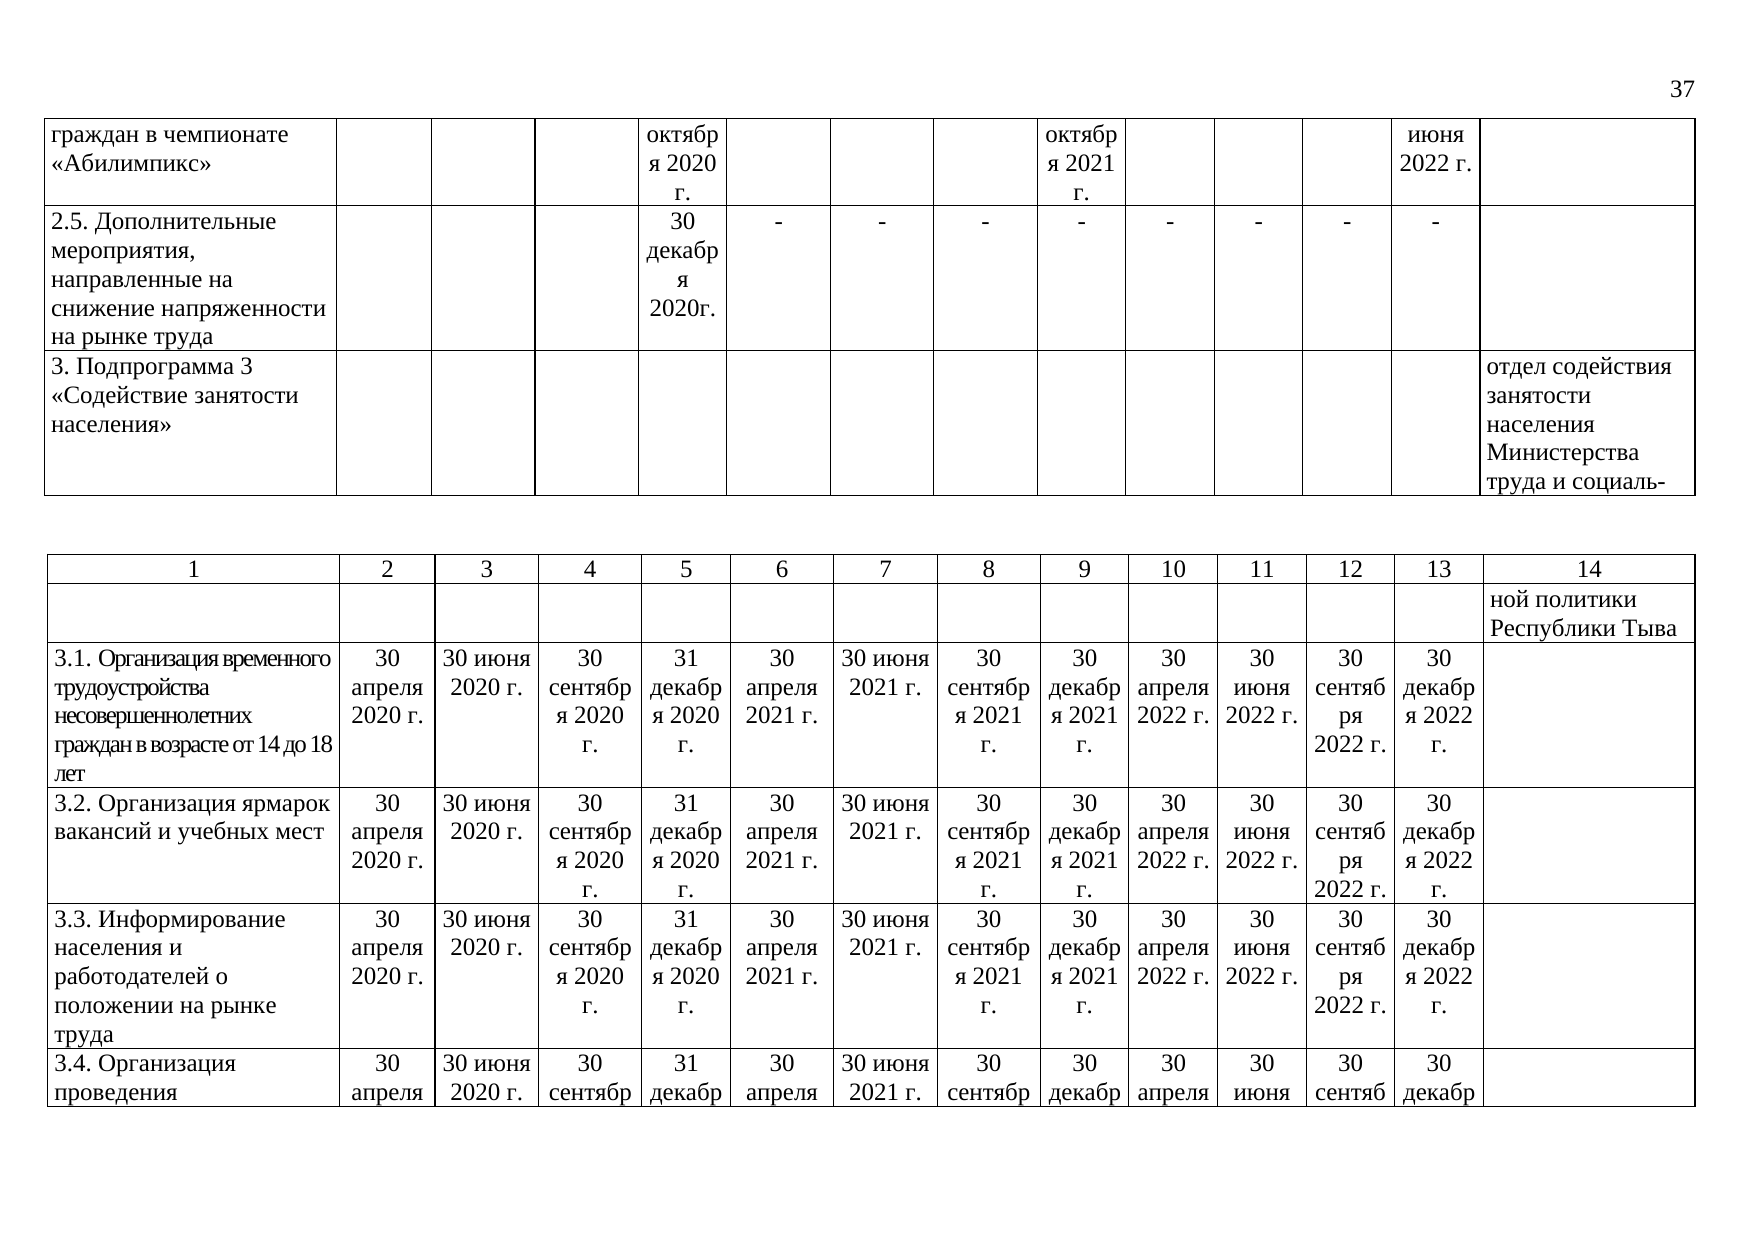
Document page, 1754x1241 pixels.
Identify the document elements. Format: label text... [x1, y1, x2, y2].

table_cell [834, 584, 937, 642]
table_cell 30 июня 2021 г. [834, 788, 937, 903]
table_cell 30 декабря 2020г. [639, 206, 726, 350]
table_cell [1395, 584, 1483, 642]
table_cell [1303, 351, 1391, 495]
table_cell [436, 584, 538, 642]
table_cell [1484, 904, 1694, 1047]
table_cell [536, 351, 638, 495]
table_cell 30 июня 2020 г. [436, 904, 538, 1047]
table_cell [536, 119, 638, 205]
table_cell [337, 351, 431, 495]
table_cell 30 декабря 2022 г. [1395, 788, 1483, 903]
table_cell 30 сентября 2020 г. [539, 643, 641, 787]
table_cell - [934, 206, 1037, 350]
table_cell [731, 584, 833, 642]
table_cell 25 октября 2020 г. [639, 119, 726, 205]
table_header 4 [539, 555, 641, 583]
table_cell 30 июня 2022 г. [1218, 788, 1306, 903]
table_cell 30 июня 2020 г. [436, 788, 538, 903]
table_cell [1041, 584, 1128, 642]
table_cell 30 сентября 2021 г. [938, 1049, 1040, 1106]
table_cell 30 апреля 2020 г. [340, 788, 434, 903]
table_header 12 [1307, 555, 1394, 583]
table_header 1 [48, 555, 339, 583]
table_cell - [1126, 206, 1214, 350]
table_cell [639, 351, 726, 495]
table_cell 30 апреля 2022 г. [1129, 788, 1217, 903]
table_header 14 [1484, 555, 1694, 583]
table_cell [1484, 1049, 1694, 1106]
table_cell [337, 206, 431, 350]
table_cell 30 июня 2022 г. [1218, 1049, 1306, 1106]
table_header 3 [436, 555, 538, 583]
table_cell [48, 584, 339, 642]
table_cell 9 июня 2022 г. [1392, 119, 1479, 205]
table_cell 3. Подпрограмма 3 «Содействие занятости населения» [45, 351, 336, 495]
table_cell [340, 584, 434, 642]
table_cell [432, 206, 534, 350]
table_cell 30 сентября 2022 г. [1307, 904, 1394, 1047]
table_cell - [727, 206, 830, 350]
table_cell 30 апреля 2021 г. [731, 643, 833, 787]
table_cell 30 июня 2021 г. [834, 643, 937, 787]
table_cell [1484, 788, 1694, 903]
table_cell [45, 119, 336, 205]
table_header 10 [1129, 555, 1217, 583]
table_cell 3.3. Информирование населения и работодателей о положении на рынке труда [48, 904, 339, 1047]
table_cell [1126, 351, 1214, 495]
table_cell - [1392, 206, 1479, 350]
table_cell 31 декабря 2020 г. [642, 788, 730, 903]
table_cell [1481, 206, 1694, 350]
table_cell - [1038, 206, 1125, 350]
table_cell 30 сентября 2020 г. [539, 1049, 641, 1106]
table_cell 30 июня 2020 г. [436, 1049, 538, 1106]
table_cell 30 декабря 2022 г. [1395, 1049, 1483, 1106]
table_cell 30 апреля 2021 г. [731, 788, 833, 903]
table_cell 30 июня 2020 г. [436, 643, 538, 787]
table_cell 30 апреля 2020 г. [340, 1049, 434, 1106]
table_cell [1303, 119, 1391, 205]
table_cell 30 апреля 2021 г. [731, 1049, 833, 1106]
table_cell [1129, 584, 1217, 642]
table_cell ной политики Республики Тыва [1484, 584, 1694, 642]
table_cell 30 декабря 2021 г. [1041, 788, 1128, 903]
table_cell 30 апреля 2022 г. [1129, 1049, 1217, 1106]
table_header 6 [731, 555, 833, 583]
table_cell 30 декабря 2022 г. [1395, 643, 1483, 787]
table_cell 30 апреля 2022 г. [1129, 904, 1217, 1047]
table_header 2 [340, 555, 434, 583]
table_cell 30 декабря 2021 г. [1041, 904, 1128, 1047]
table_cell 30 сентября 2021 г. [938, 788, 1040, 903]
table_cell 10 октября 2021 г. [1038, 119, 1125, 205]
table_cell 3.2. Организация ярмарок вакансий и учебных мест [48, 788, 339, 903]
table_cell 30 июня 2021 г. [834, 1049, 937, 1106]
table_header 8 [938, 555, 1040, 583]
table_cell 30 апреля 2020 г. [340, 643, 434, 787]
table_cell [1484, 643, 1694, 787]
table_cell [934, 119, 1037, 205]
table_cell [1126, 119, 1214, 205]
table_cell 30 апреля 2020 г. [340, 904, 434, 1047]
table_cell [1215, 351, 1302, 495]
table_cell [48, 1049, 339, 1106]
table_header 9 [1041, 555, 1128, 583]
table_cell [539, 584, 641, 642]
table_cell [337, 119, 431, 205]
table_cell 3.1. Организация временного трудоустройства несовершеннолетних граждан в возрасте от 14 до 18 лет [48, 643, 339, 787]
table_cell 30 декабря 2021 г. [1041, 1049, 1128, 1106]
table_cell 30 сентября 2020 г. [539, 788, 641, 903]
table_cell 2.5. Дополнительные мероприятия, направленные на снижение напряженности на рынке труда [45, 206, 336, 350]
table_cell 30 июня 2021 г. [834, 904, 937, 1047]
table_cell [432, 119, 534, 205]
table_cell 30 сентября 2022 г. [1307, 1049, 1394, 1106]
table_cell 30 сентября 2020 г. [539, 904, 641, 1047]
table_cell [1218, 584, 1306, 642]
table_cell отдел содействия занятости населения Министерства труда и социаль- [1481, 351, 1694, 495]
table_cell 31 декабря 2020 г. [642, 643, 730, 787]
table_cell 30 декабря 2021 г. [1041, 643, 1128, 787]
table_cell - [1303, 206, 1391, 350]
table_cell - [1215, 206, 1302, 350]
table_cell 30 сентября 2022 г. [1307, 643, 1394, 787]
table_cell [934, 351, 1037, 495]
table_cell [1307, 584, 1394, 642]
table_cell 30 июня 2022 г. [1218, 904, 1306, 1047]
table_cell [727, 119, 830, 205]
table_cell [1392, 351, 1479, 495]
table_cell [1038, 351, 1125, 495]
table_header 7 [834, 555, 937, 583]
table_header 5 [642, 555, 730, 583]
table_cell 30 сентября 2021 г. [938, 904, 1040, 1047]
table_cell 30 декабря 2022 г. [1395, 904, 1483, 1047]
table_cell 30 сентября 2021 г. [938, 643, 1040, 787]
table_header 11 [1218, 555, 1306, 583]
table_cell [727, 351, 830, 495]
table_cell 30 июня 2022 г. [1218, 643, 1306, 787]
table_cell 31 декабря 2020 г. [642, 1049, 730, 1106]
table_cell [831, 119, 933, 205]
table_cell [536, 206, 638, 350]
table_cell 30 апреля 2022 г. [1129, 643, 1217, 787]
table_cell - [831, 206, 933, 350]
table_cell [831, 351, 933, 495]
table_cell 30 сентября 2022 г. [1307, 788, 1394, 903]
table_cell 31 декабря 2020 г. [642, 904, 730, 1047]
table_cell [1481, 119, 1694, 205]
table_cell 30 апреля 2021 г. [731, 904, 833, 1047]
table_cell [642, 584, 730, 642]
table_cell [1215, 119, 1302, 205]
table_header 13 [1395, 555, 1483, 583]
table_cell [432, 351, 534, 495]
table_cell [938, 584, 1040, 642]
